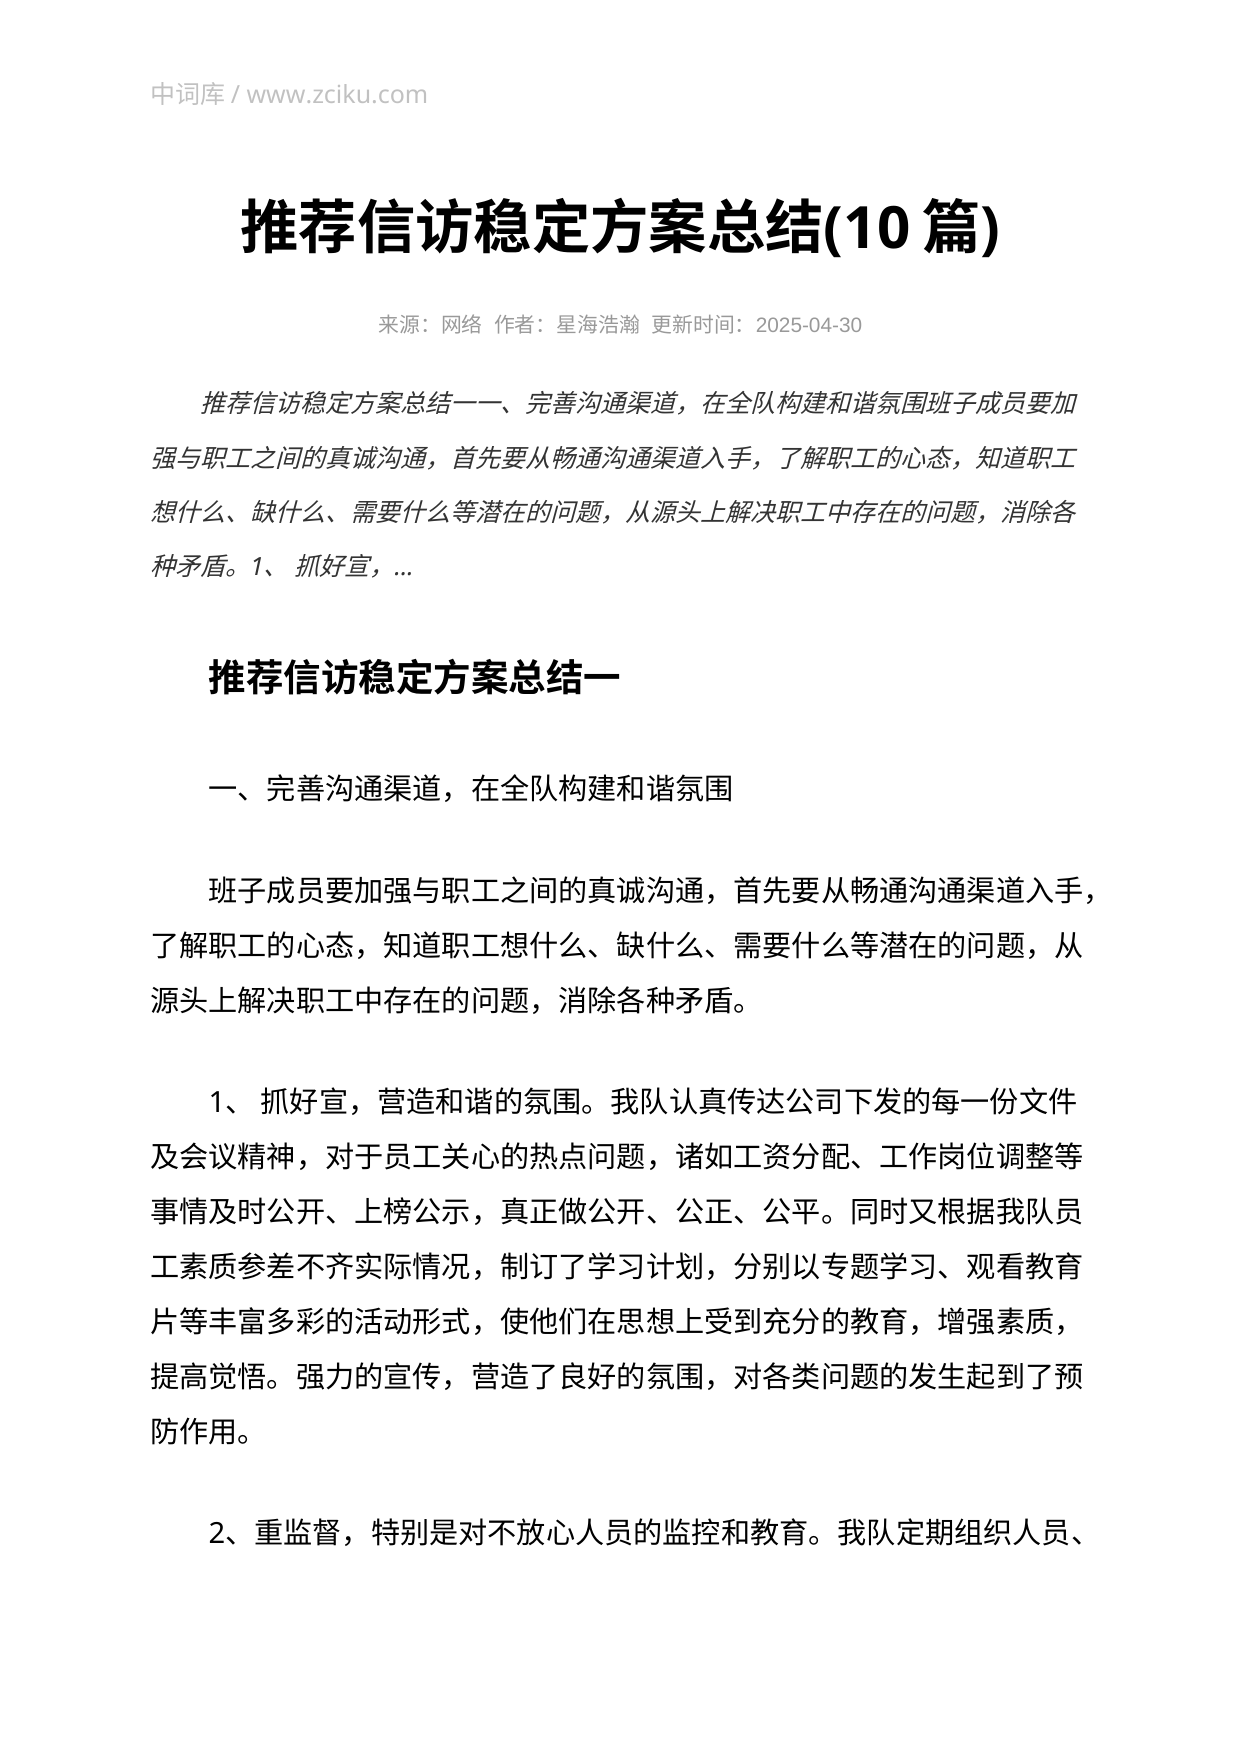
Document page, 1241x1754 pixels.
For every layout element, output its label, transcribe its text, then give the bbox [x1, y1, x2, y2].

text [150, 1510, 1090, 1552]
text 推荐信访稳定方案总结一 [150, 648, 1090, 702]
subtitle 推荐信访稳定方案总结(10篇) [150, 181, 1090, 266]
text 一、完善沟通渠道，在全队构建和谐氛围 [150, 766, 1090, 808]
text 班子成员要加强与职工之间的真诚沟通，首先要从畅通沟通渠道入手，了解职工的心态，知道职工想什么、缺什么、需要什么等潜在的问题，从源头上解决职工中存在的问题，消除各种矛盾。 [150, 867, 1090, 1019]
text 1、 抓好宣，营造和谐的氛围。我队认真传达公司下发的每一份文件及会议精神，对于员工关心的热点问题，诸如工资分配、工作岗位调整等事情及时公开、上榜公示，真正做公开、公正、公平。同时又根据我队员工素质参差不齐实际情况，制订了学习计划，分别以专题学习、观看教育片等丰富多彩的活动形式，使他们在思想上受到充分的教育，增强素质，提高觉悟。强力的宣传，营造了良好的氛围，对各类问题的发生起到了预防作用。 [150, 1079, 1090, 1451]
text 推荐信访稳定方案总结一一、完善沟通渠道，在全队构建和谐氛围班子成员要加强与职工之间的真诚沟通，首先要从畅通沟通渠道入手，了解职工的心态，知道职工想什么、缺什么、需要什么等潜在的问题，从源头上解决职工中存在的问题，消除各种矛盾。1、 抓好宣，... [150, 384, 1090, 583]
text 来源：网络 作者：星海浩瀚 更新时间：2025-04-30 [150, 313, 1090, 337]
